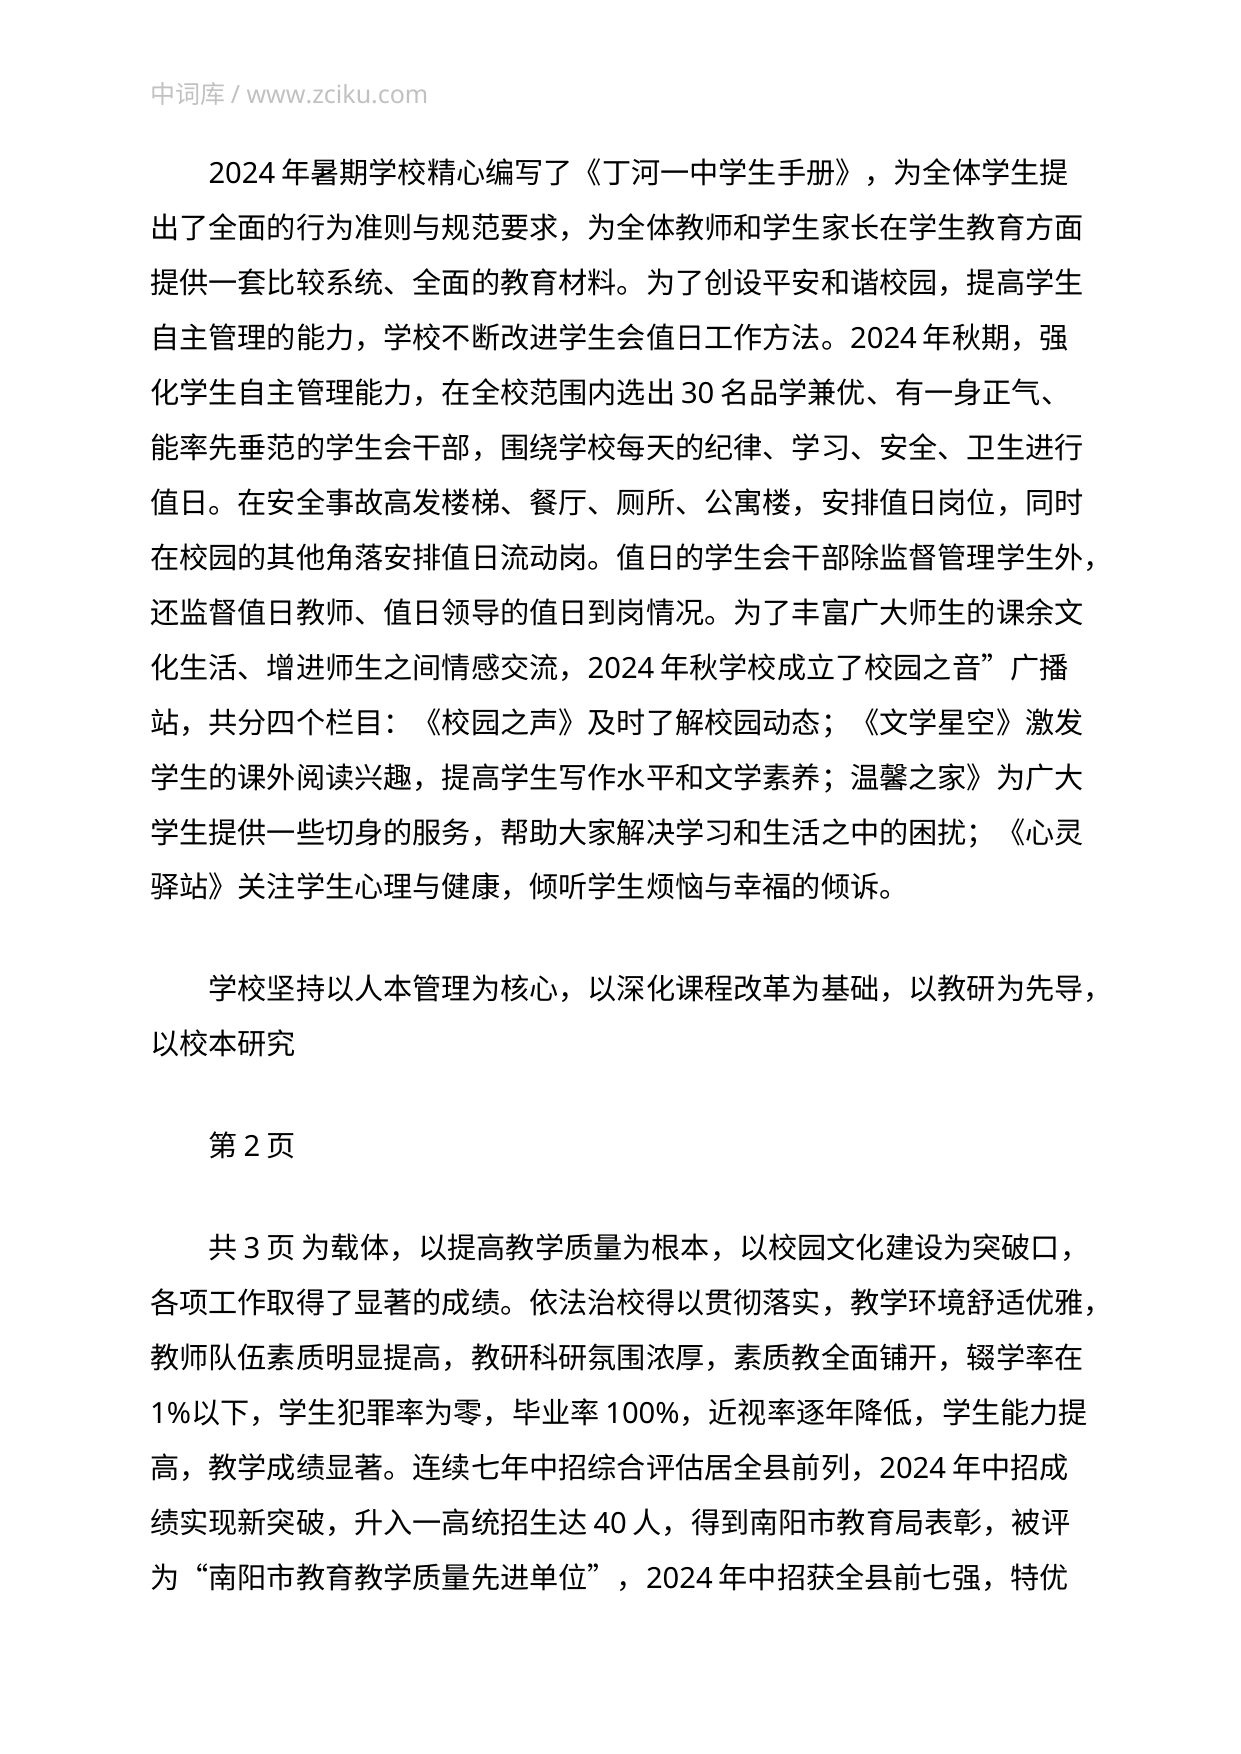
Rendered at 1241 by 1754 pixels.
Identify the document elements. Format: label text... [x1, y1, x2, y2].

text 2024年暑期学校精心编写了《丁河一中学生手册》，为全体学生提出了全面的行为准则与规范要求，为全体教师和学生家长在学生教育方面提供一套比较系统、全面的教育材料。为了创设平安和谐校园，提高学生自主管理的能力，学校不断改进学生会值日工作方法。2024年秋期，强化学生自主管理能力，在全校范围内选出30名品学兼优、有一身正气、能率先垂范的学生会干部，围绕学校每天的纪律、学习、安全、卫生进行值日。在安全事故高发楼梯、餐厅、厕所、公寓楼，安排值日岗位，同时在校园的其他角落安排值日流动岗。值日的学生会干部除监督管理学生外，还监督值日教师、值日领导的值日到岗情况。为了丰富广大师生的课余文化生活、增进师生之间情感交流，2024年秋学校成立了校园之音”广播站，共分四个栏目：《校园之声》及时了解校园动态；《文学星空》激发学生的课外阅读兴趣，提高学生写作水平和文学素养；温馨之家》为广大学生提供一些切身的服务，帮助大家解决学习和生活之中的困扰；《心灵驿站》关注学生心理与健康，倾听学生烦恼与幸福的倾诉。 [150, 150, 1090, 906]
text 学校坚持以人本管理为核心，以深化课程改革为基础，以教研为先导，以校本研究 [150, 966, 1090, 1063]
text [150, 1224, 1090, 1597]
text 第2页 [150, 1122, 1090, 1165]
